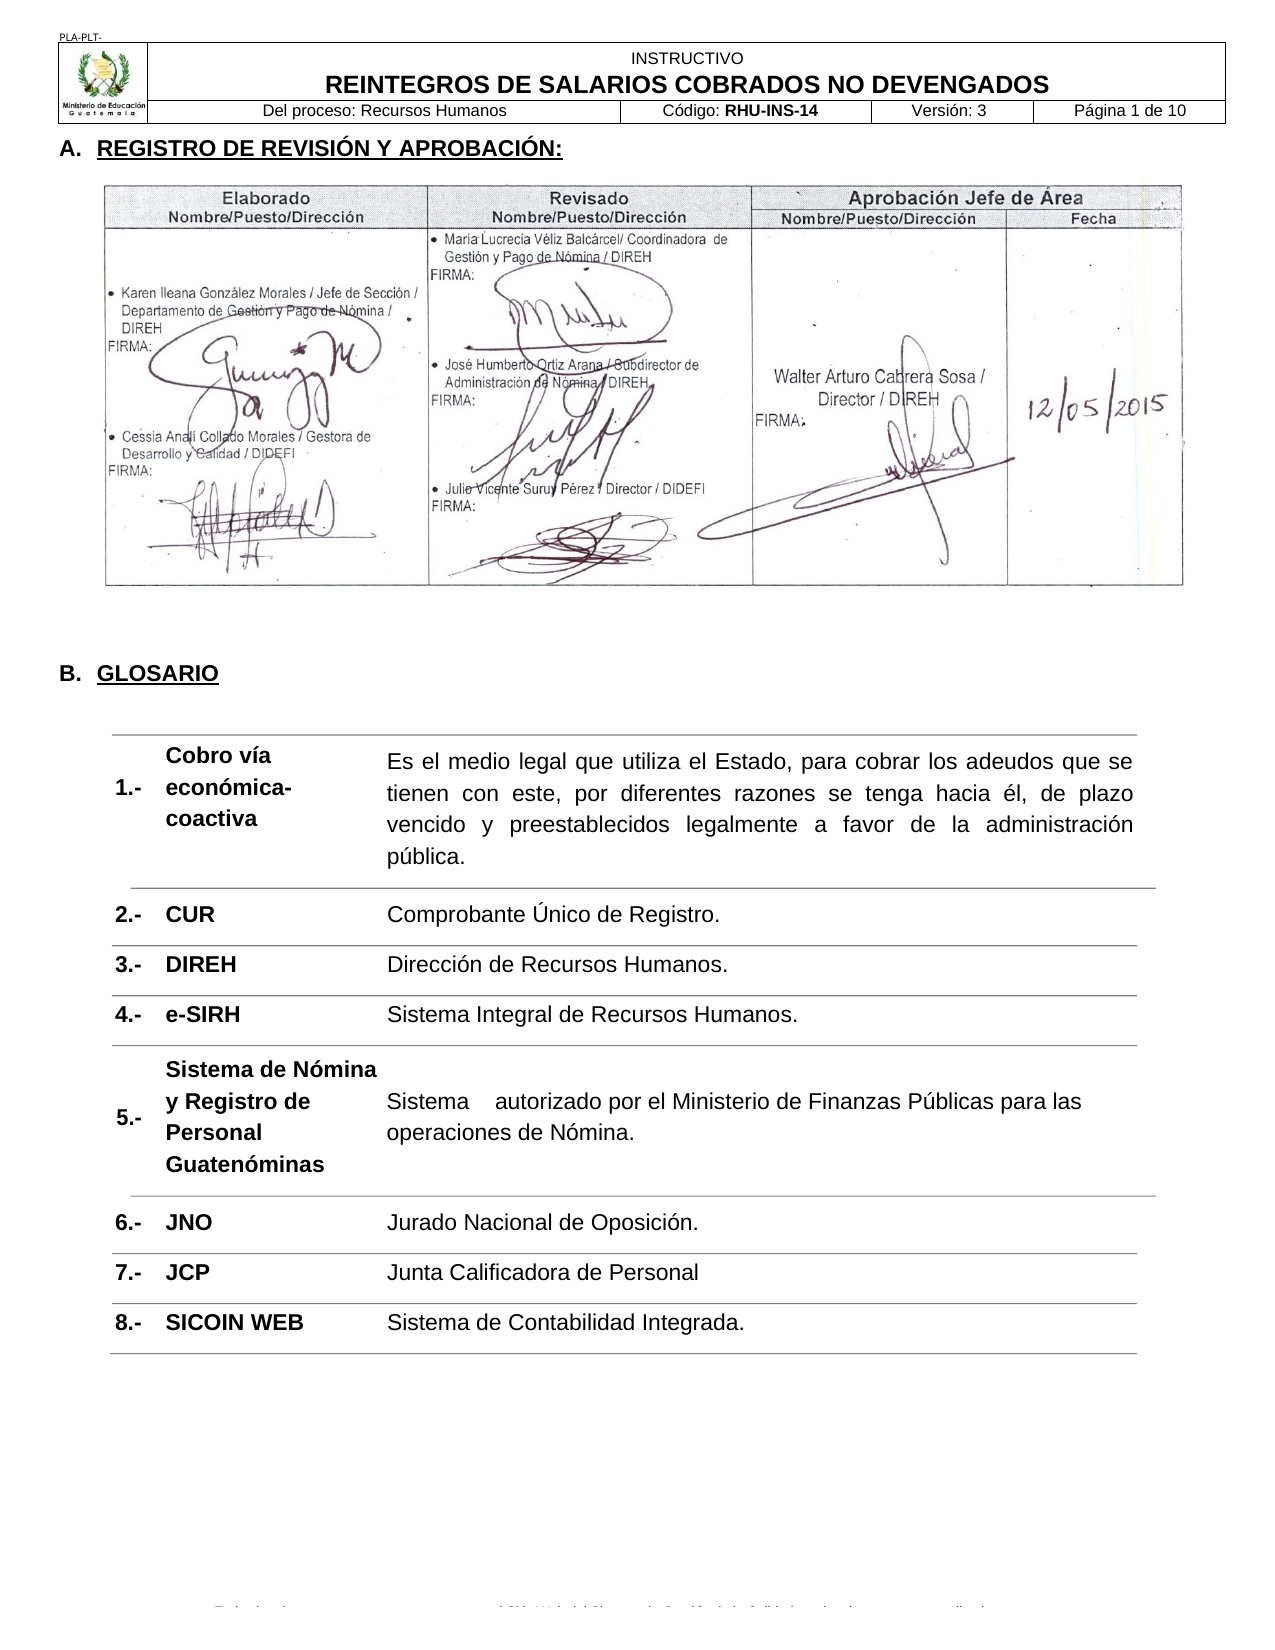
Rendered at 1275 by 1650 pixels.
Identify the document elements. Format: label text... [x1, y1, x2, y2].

table_cell Código: RHU-INS-14 [621, 101, 871, 122]
text Cobro vía 1.- económica- [115, 742, 293, 800]
table_header INSTRUCTIVO REINTEGROS DE SALARIOS COBRADOS NO DEVENGADOS [148, 43, 1225, 100]
text 8.- SICOIN WEB Sistema de Contabilidad Integrada. [115, 1309, 1242, 1335]
list GLOSARIO [59, 660, 297, 686]
text Sistema autorizado por el Ministerio de Finanzas Públicas para las operaciones de Nómina. [386, 1088, 1134, 1146]
subtitle REGISTRO DE REVISIÓN Y APROBACIÓN: [59, 135, 1242, 161]
picture [103, 178, 1186, 591]
text coactiva [165, 805, 297, 832]
text Sistema de Nómina y Registro de Personal Guatenóminas [165, 1056, 379, 1177]
text 6.- JNO Jurado Nacional de Oposición. [115, 1209, 1242, 1235]
table_cell Del proceso: Recursos Humanos [148, 101, 620, 122]
table_cell Versión: 3 [872, 101, 1033, 122]
subtitle 5.- [46, 1103, 141, 1130]
picture [61, 48, 146, 118]
text 2.- CUR Comprobante Único de Registro. [115, 901, 1242, 927]
text 4.- e-SIRH Sistema Integral de Recursos Humanos. [115, 1001, 1242, 1027]
table_cell Página 1 de 10 [1034, 101, 1225, 122]
text Es el medio legal que utiliza el Estado, para cobrar los adeudos que se tienen con este, por diferentes razones se tenga hacia él, de plazo vencido y preestablecidos legalmente a favor de la administración pública. [387, 748, 1134, 869]
table_header [59, 43, 147, 122]
text 3.- DIREH Dirección de Recursos Humanos. [115, 951, 1242, 977]
text 7.- JCP Junta Calificadora de Personal [115, 1259, 1242, 1285]
